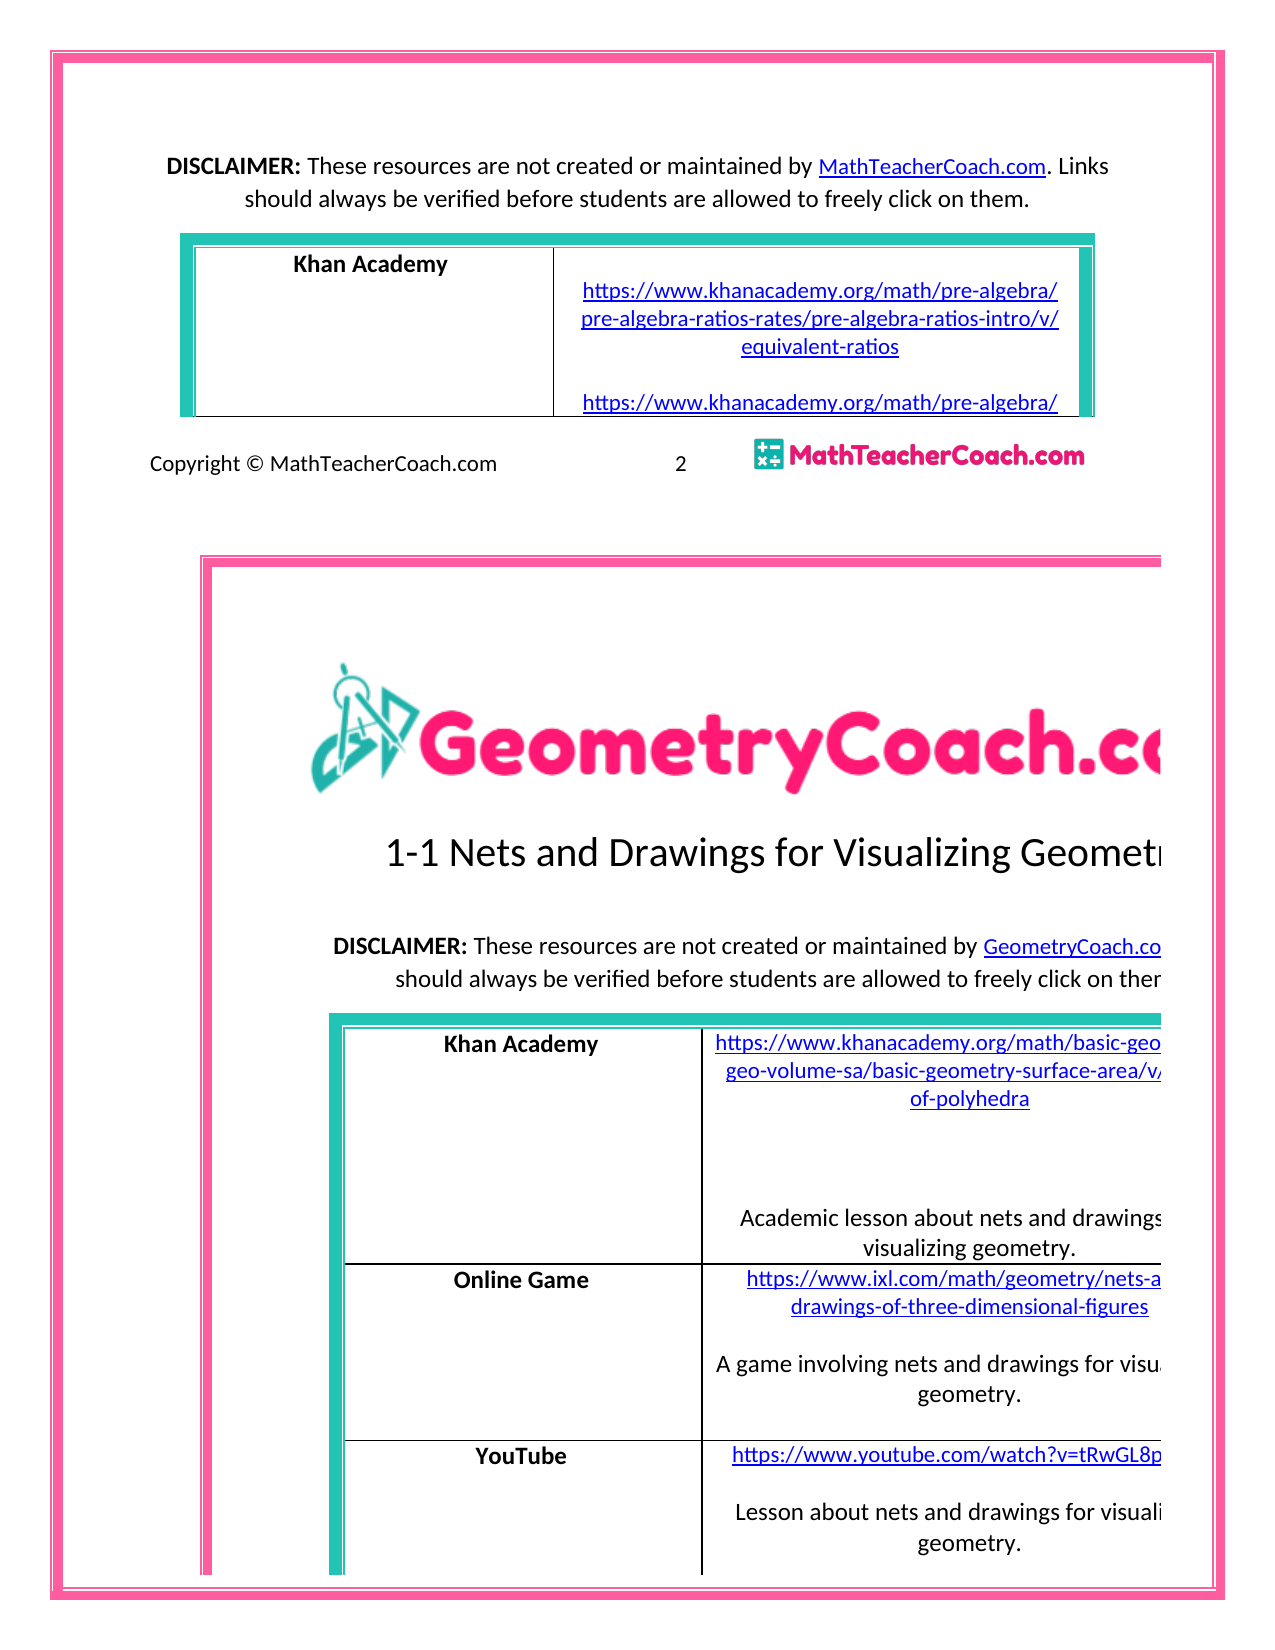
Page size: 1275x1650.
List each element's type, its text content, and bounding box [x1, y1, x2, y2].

picture [750, 435, 1087, 472]
table_header https://www.khanacademy.org/math/pre-algebra/pre-algebra-ratios-rates/pre-algebra-ratios-intro/v/equivalent-ratios https://www.khanacademy.org/math/pre-algebra/pre-algebra-ratios-rates/pre-algebra-ratios-intro/v/understanding-equivalent-ratios https://www.khanacademy.org/math/pre-algebra/pre-algebra-ratios-rates/pre-algebra-visualize-ratios/a/ratio-tables https://www.khanacademy.org/math/pre-algebra/pre-algebra-ratios-rates/pre-algebra-visualize-ratios/v/solving-ratio-problems-with-tables-exercise [554, 248, 1079, 416]
table_header Khan Academy [196, 248, 553, 416]
text DISCLAIMER: These resources are not created or maintained by MathTeacherCoach.com. Links should always be verified before students are allowed to freely click on them. [150, 150, 1125, 213]
